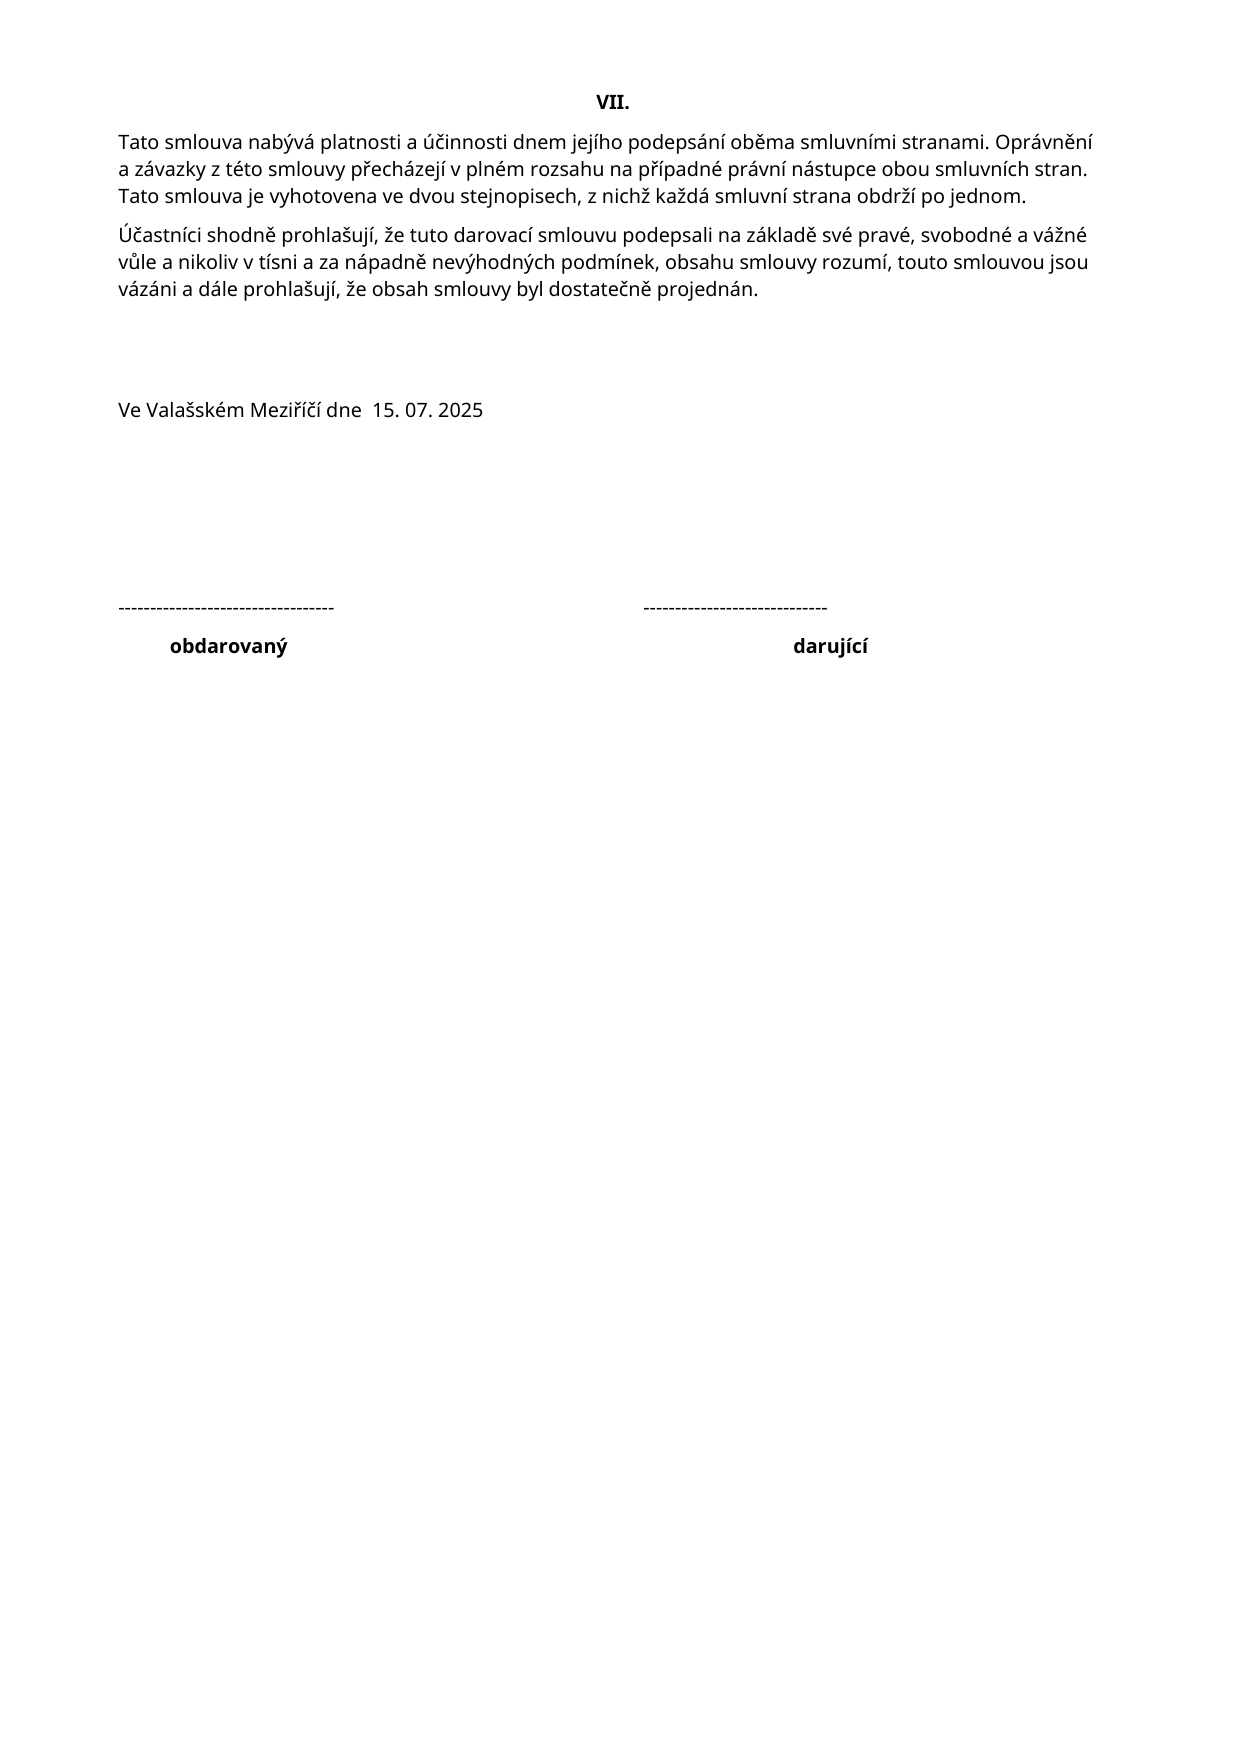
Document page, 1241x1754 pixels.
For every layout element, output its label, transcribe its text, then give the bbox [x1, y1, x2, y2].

text Tato smlouva je vyhotovena ve dvou stejnopisech, z nichž každá smluvní strana obdrží po jednom. [118, 182, 1107, 209]
text Ve Valašském Meziříčí dne 15. 07. 2025 [118, 396, 1107, 423]
text obdarovaný darující [118, 633, 1107, 660]
text Tato smlouva nabývá platnosti a účinnosti dnem jejího podepsání oběma smluvními stranami. Oprávnění a závazky z této smlouvy přecházejí v plném rozsahu na případné právní nástupce obou smluvních stran. [118, 128, 1107, 182]
text VII. [118, 89, 1107, 116]
text Účastníci shodně prohlašují, že tuto darovací smlouvu podepsali na základě své pravé, svobodné a vážné vůle a nikoliv v tísni a za nápadně nevýhodných podmínek, obsahu smlouvy rozumí, touto smlouvou jsou vázáni a dále prohlašují, že obsah smlouvy byl dostatečně projednán. [118, 222, 1107, 302]
text ---------------------------------- ----------------------------- [118, 593, 1107, 620]
